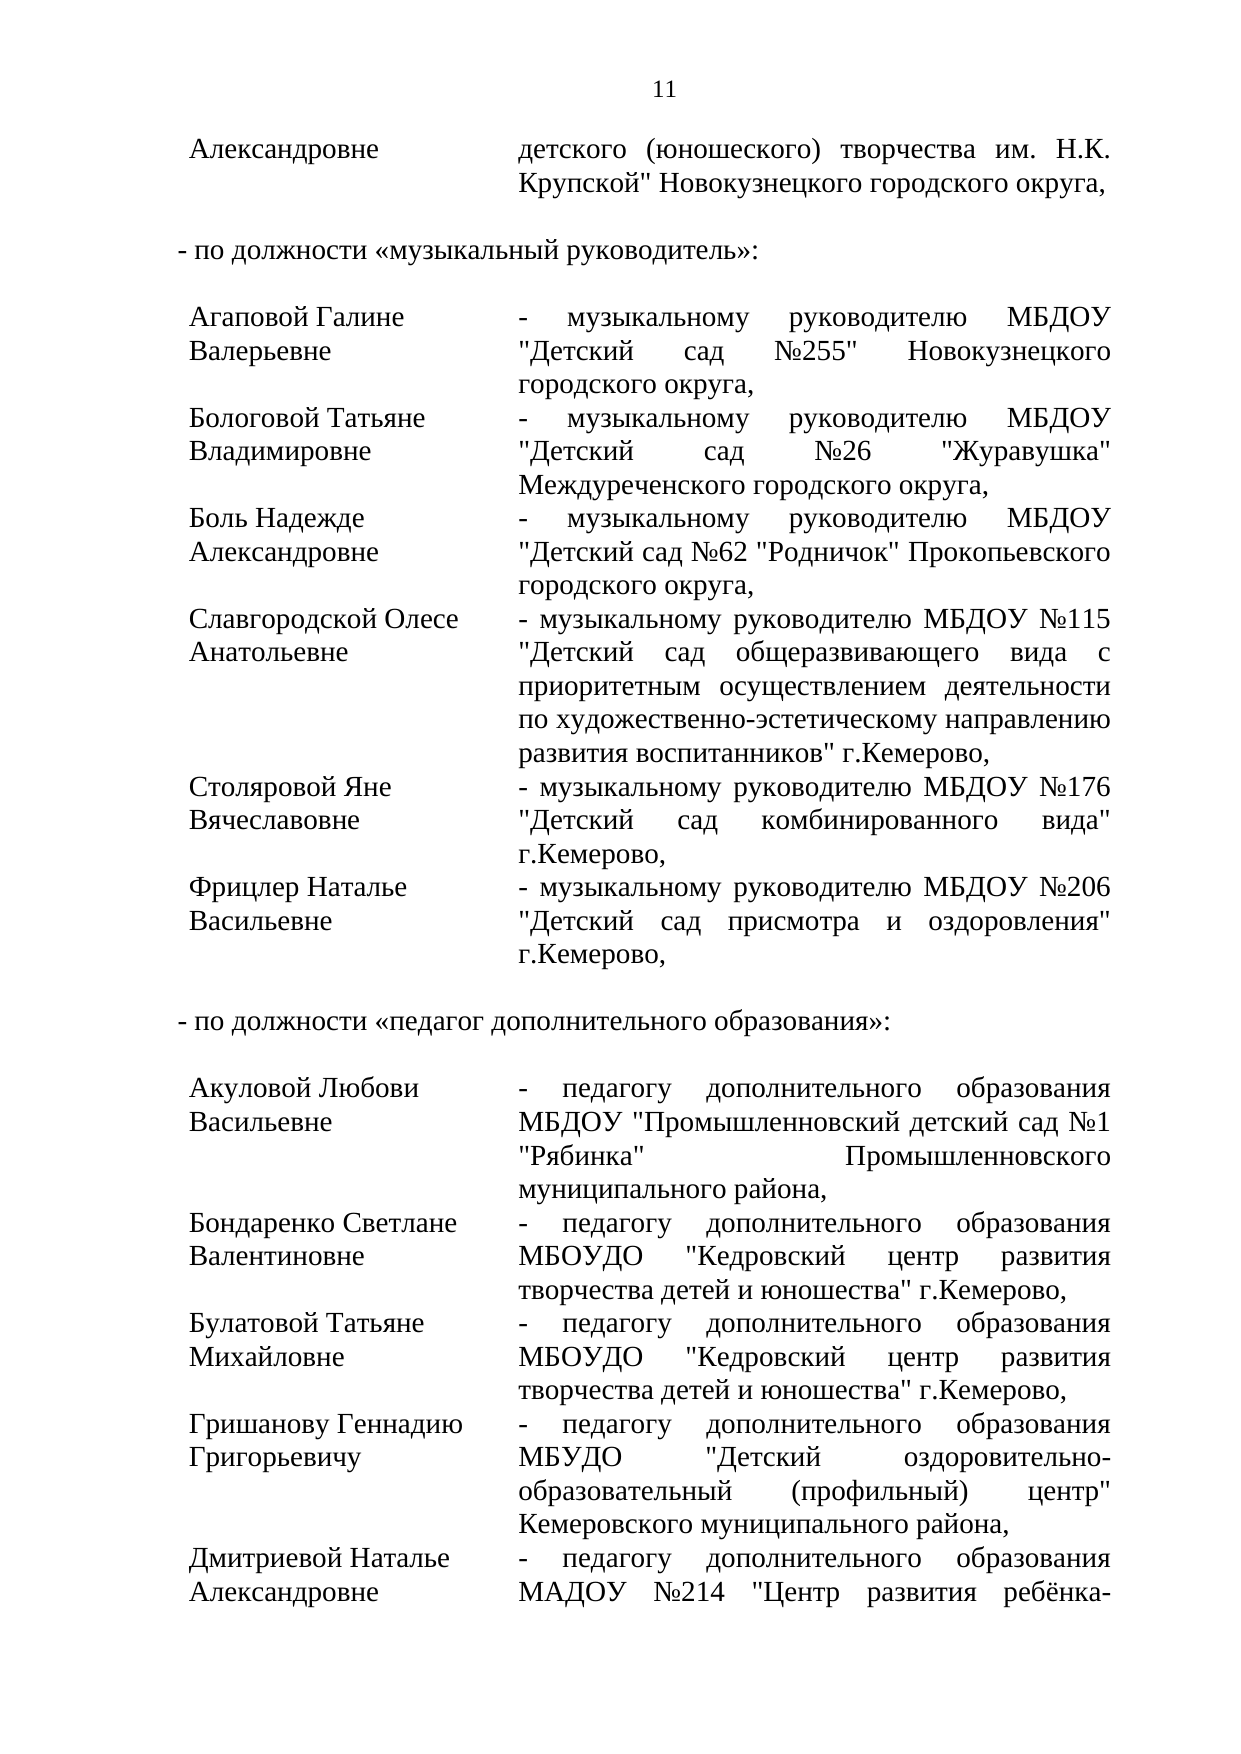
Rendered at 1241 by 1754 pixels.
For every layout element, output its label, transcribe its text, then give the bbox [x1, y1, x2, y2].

table_cell Гришанову Геннадию Григорьевичу [177, 1406, 507, 1540]
table_cell Славгородской Олесе Анатольевне [177, 601, 507, 769]
text - по должности «педагог дополнительного образования»: [177, 1003, 1167, 1037]
table_cell Боль Надежде Александровне [177, 500, 507, 601]
table_cell - педагогу дополнительного образования МБОУДО "Кедровский центр развития творчества детей и юношества" г.Кемерово, [507, 1205, 1122, 1305]
table_cell Бологовой Татьяне Владимировне [177, 400, 507, 500]
table_cell Столяровой Яне Вячеславовне [177, 769, 507, 869]
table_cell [507, 131, 1122, 198]
table_header Акуловой Любови Васильевне [177, 1071, 507, 1205]
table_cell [177, 131, 507, 198]
table_cell - музыкальному руководителю МБДОУ №176 "Детский сад комбинированного вида" г.Кемерово, [507, 769, 1122, 869]
table_cell - педагогу дополнительного образования МБОУДО "Кедровский центр развития творчества детей и юношества" г.Кемерово, [507, 1305, 1122, 1406]
table_header - музыкальному руководителю МБДОУ "Детский сад №255" Новокузнецкого городского округа, [507, 299, 1122, 400]
table_cell Фрицлер Наталье Васильевне [177, 869, 507, 970]
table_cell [507, 1540, 1122, 1607]
table_cell - музыкальному руководителю МБДОУ "Детский сад №62 "Родничок" Прокопьевского городского округа, [507, 500, 1122, 601]
table_cell - музыкальному руководителю МБДОУ №206 "Детский сад присмотра и оздоровления" г.Кемерово, [507, 869, 1122, 970]
table_cell - музыкальному руководителю МБДОУ №115 "Детский сад общеразвивающего вида с приоритетным осуществлением деятельности по художественно-эстетическому направлению развития воспитанников" г.Кемерово, [507, 601, 1122, 769]
table_cell - педагогу дополнительного образования МБУДО "Детский оздоровительно-образовательный (профильный) центр" Кемеровского муниципального района, [507, 1406, 1122, 1540]
table_header - педагогу дополнительного образования МБДОУ "Промышленновский детский сад №1 "Рябинка" Промышленновского муниципального района, [507, 1071, 1122, 1205]
table_cell - музыкальному руководителю МБДОУ "Детский сад №26 "Журавушка" Междуреченского городского округа, [507, 400, 1122, 500]
table_cell Бондаренко Светлане Валентиновне [177, 1205, 507, 1305]
table_header Агаповой Галине Валерьевне [177, 299, 507, 400]
text - по должности «музыкальный руководитель»: [177, 232, 1167, 266]
table_cell Булатовой Татьяне Михайловне [177, 1305, 507, 1406]
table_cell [177, 1540, 507, 1607]
